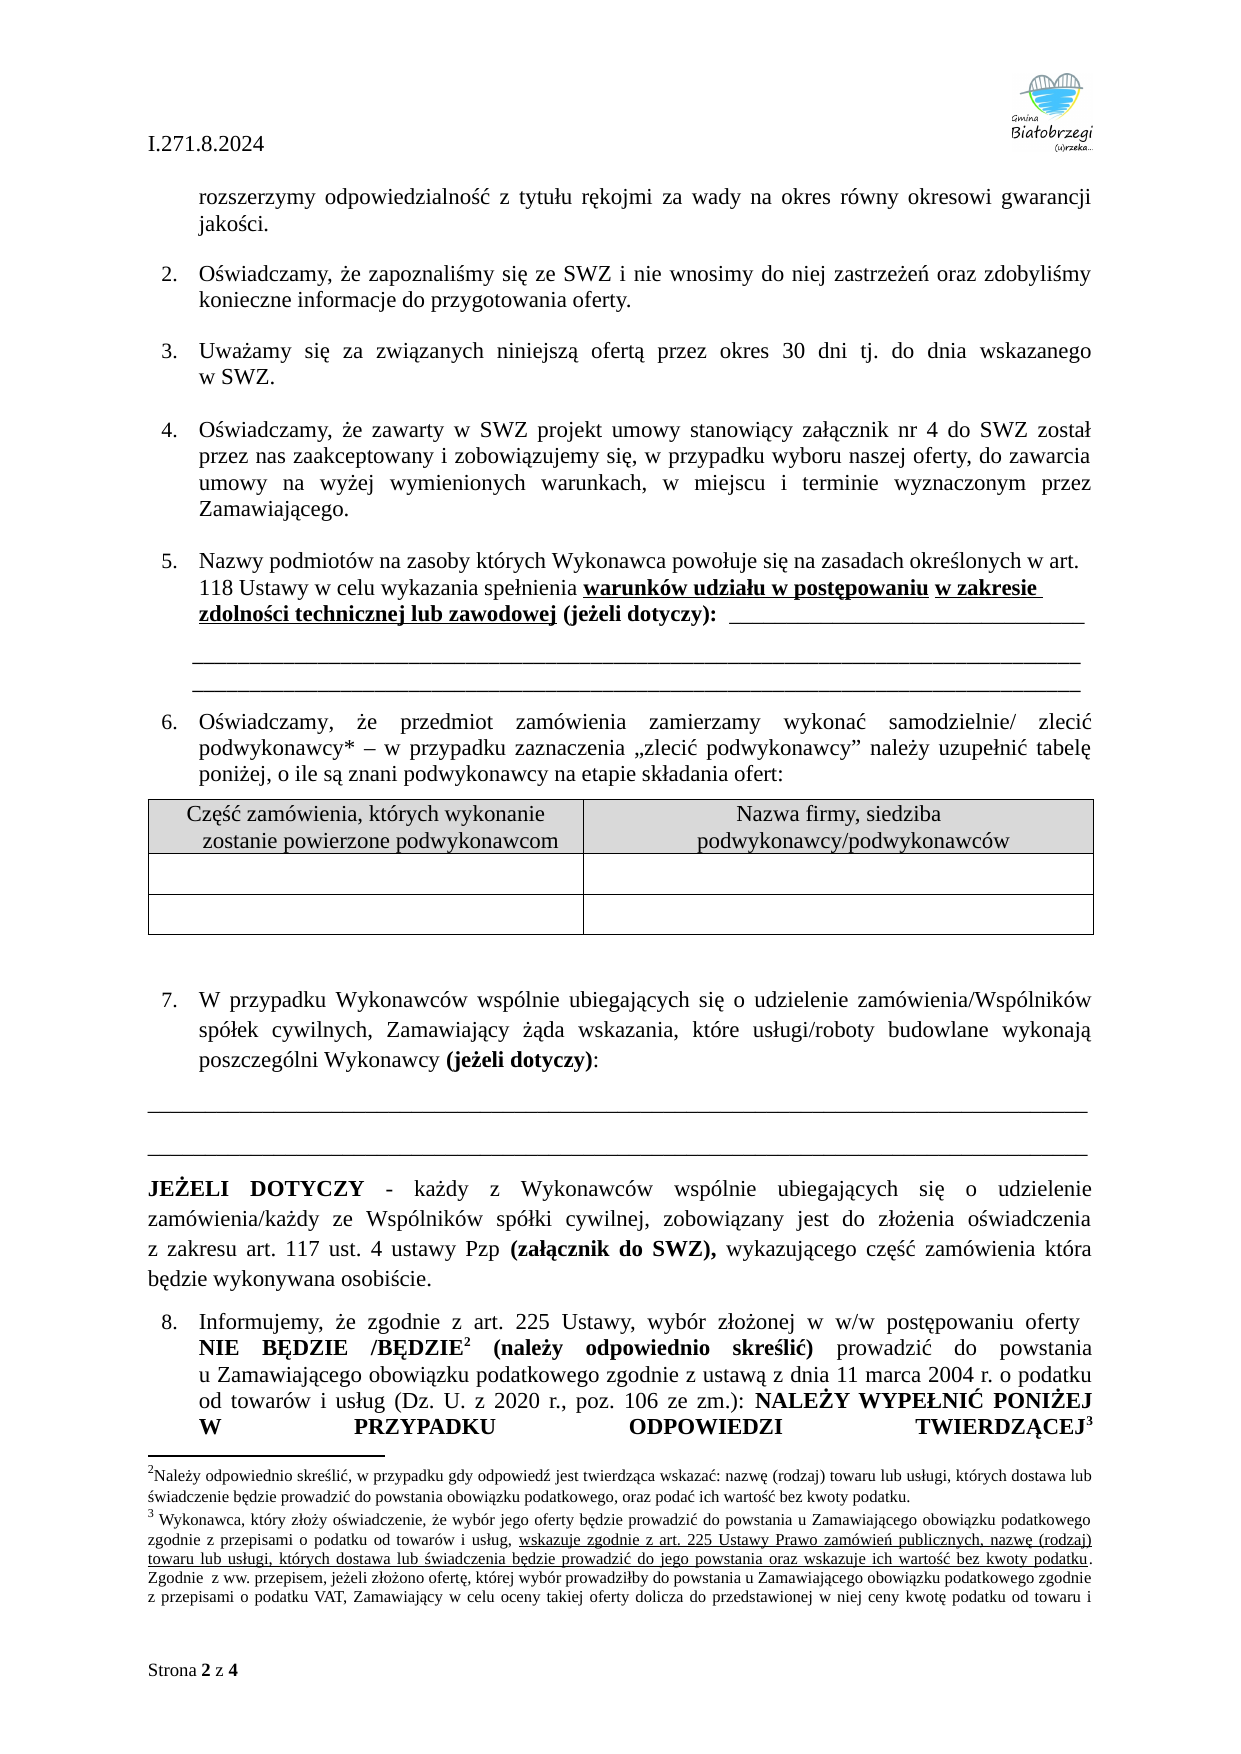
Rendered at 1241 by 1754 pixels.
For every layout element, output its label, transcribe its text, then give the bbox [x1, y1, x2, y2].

list JEŻELI DOTYCZY - każdy z Wykonawców wspólnie ubiegających się o udzielenie zamówienia/każdy ze Wspólników spółki cywilnej, zobowiązany jest do złożenia oświadczenia z zakresu art. 117 ust. 4 ustawy Pzp (załącznik do SWZ), wykazującego część zamówienia która będzie wykonywana osobiście. [148, 1175, 1093, 1292]
list __________________________________________________________________________________ [148, 1132, 1093, 1158]
table_cell [149, 854, 583, 893]
list Oświadczamy, że zawarty w SWZ projekt umowy stanowiący załącznik nr 4 do SWZ został przez nas zaakceptowany i zobowiązujemy się, w przypadku wyboru naszej oferty, do zawarcia umowy na wyżej wymienionych warunkach, w miejscu i terminie wyznaczonym przez Zamawiającego. [161, 416, 1093, 521]
list Nazwy podmiotów na zasoby których Wykonawca powołuje się na zasadach określonych w art. 118 Ustawy w celu wykazania spełnienia warunków udziału w postępowaniu w zakresie zdolności technicznej lub zawodowej (jeżeli dotyczy): _______________________________ [161, 548, 1093, 627]
table_header Część zamówienia, których wykonanie zostanie powierzone podwykonawcom [149, 800, 583, 853]
list Oświadczamy, że zapoznaliśmy się ze SWZ i nie wnosimy do niej zastrzeżeń oraz zdobyliśmy konieczne informacje do przygotowania oferty. [161, 260, 1093, 313]
picture [1012, 73, 1093, 152]
table_cell [584, 895, 1093, 934]
list __________________________________________________________________________________ [148, 1089, 1093, 1116]
text ____________________________________________________________________________________________________________________________________________________________ [192, 639, 1093, 695]
list W przypadku Wykonawców wspólnie ubiegających się o udzielenie zamówienia/Wspólników spółek cywilnych, Zamawiający żąda wskazania, które usługi/roboty budowlane wykonają poszczególni Wykonawcy (jeżeli dotyczy): [161, 986, 1093, 1073]
list Oświadczamy, że przedmiot zamówienia zamierzamy wykonać samodzielnie/ zlecić podwykonawcy* – w przypadku zaznaczenia „zlecić podwykonawcy” należy uzupełnić tabelę poniżej, o ile są znani podwykonawcy na etapie składania ofert: [161, 708, 1093, 787]
list Uważamy się za związanych niniejszą ofertą przez okres 30 dni tj. do dnia wskazanego w SWZ. [161, 337, 1093, 389]
table_cell [584, 854, 1093, 893]
table_cell [149, 895, 583, 934]
table_header Nazwa firmy, siedziba podwykonawcy/podwykonawców [584, 800, 1093, 853]
